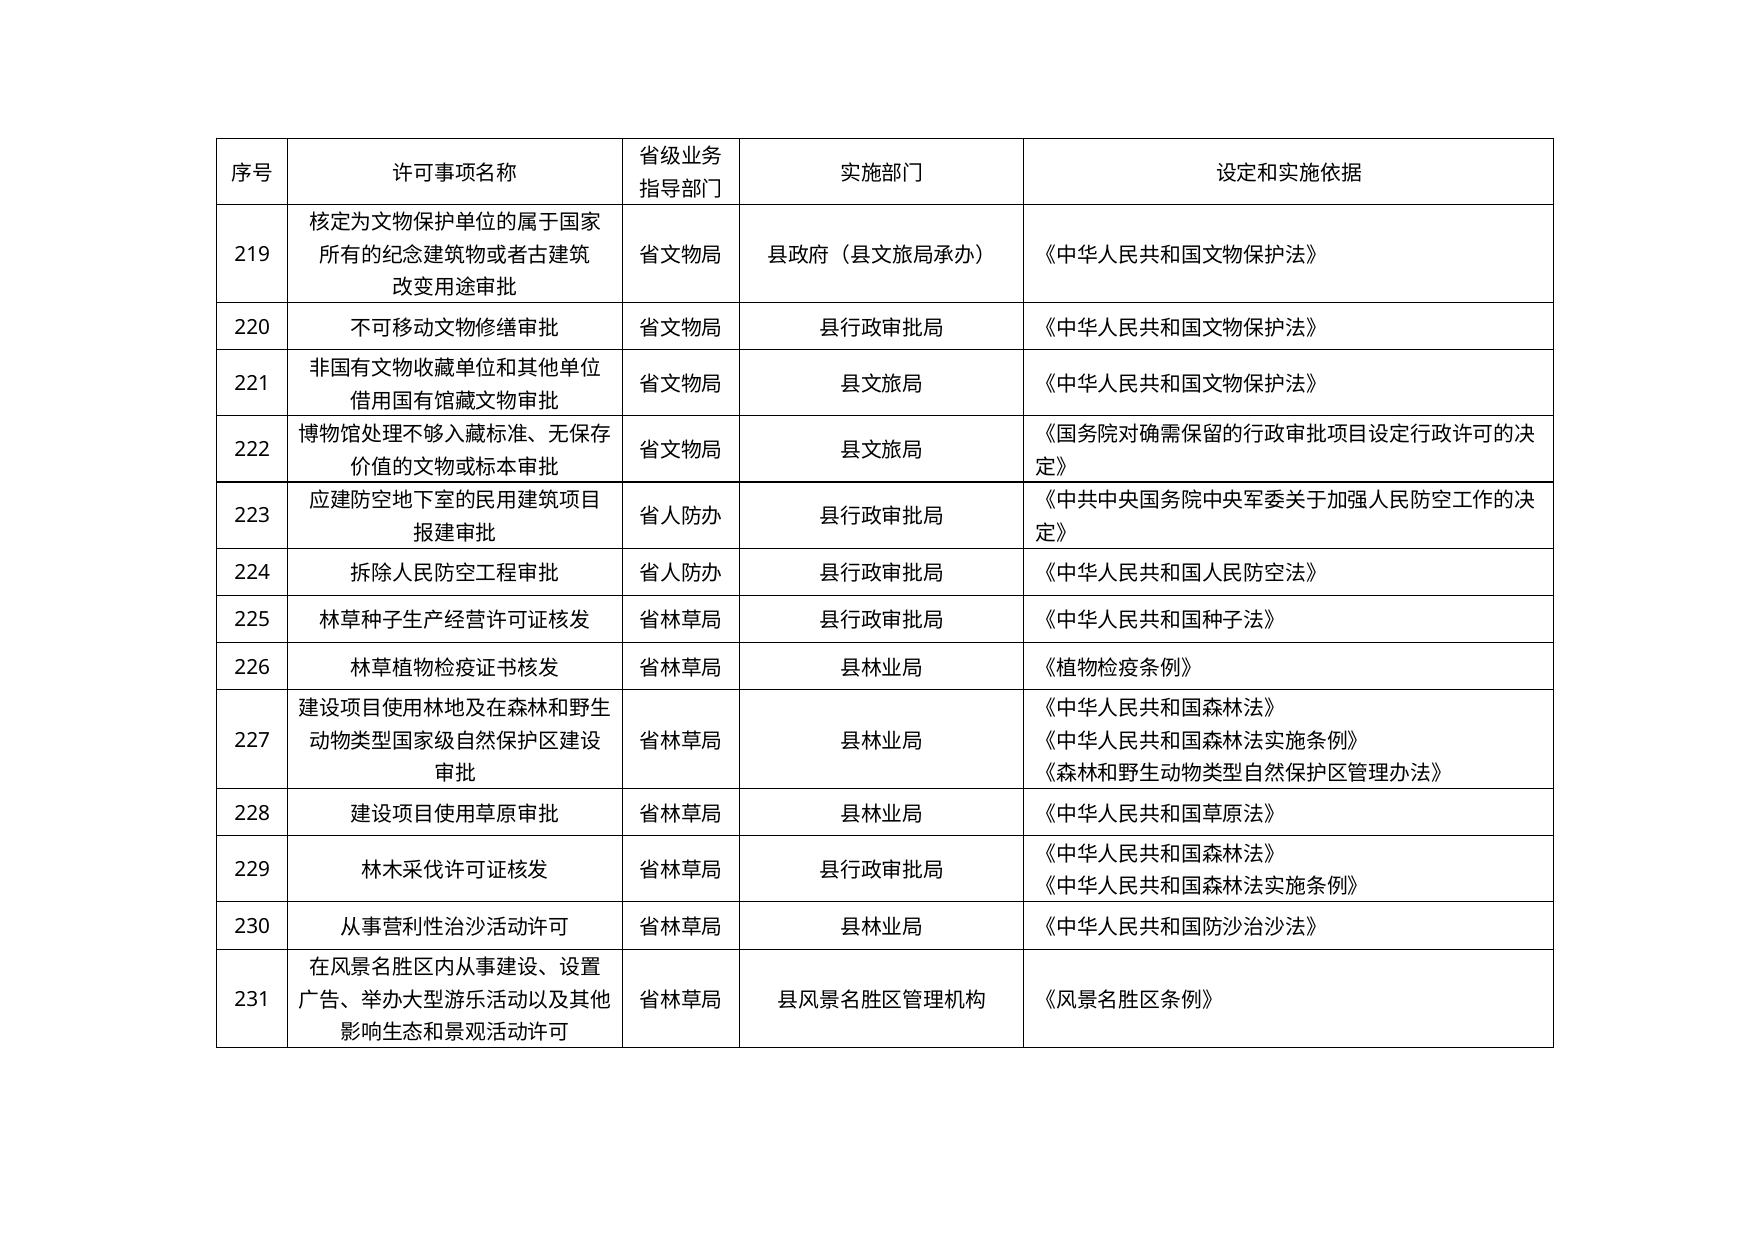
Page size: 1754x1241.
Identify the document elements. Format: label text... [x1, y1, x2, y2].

table_cell 建设项目使用林地及在森林和野生动物类型国家级自然保护区建设 审批 [288, 690, 622, 788]
table_cell 《中华人民共和国种子法》 [1024, 596, 1553, 642]
table_cell 林草植物检疫证书核发 [288, 643, 622, 689]
table_cell 231 [217, 950, 287, 1047]
table_cell 《中华人民共和国森林法》 《中华人民共和国森林法实施条例》 《森林和野生动物类型自然保护区管理办法》 [1024, 690, 1553, 788]
table_cell 221 [217, 350, 287, 415]
table_cell 核定为文物保护单位的属于国家 所有的纪念建筑物或者古建筑 改变用途审批 [288, 205, 622, 302]
table_header 序号 [217, 139, 287, 203]
table_cell 224 [217, 549, 287, 595]
table_header 设定和实施依据 [1024, 139, 1553, 203]
table_cell 《中华人民共和国防沙治沙法》 [1024, 902, 1553, 948]
table_cell 《中华人民共和国草原法》 [1024, 789, 1553, 835]
table_cell 县林业局 [740, 690, 1023, 788]
table_cell 建设项目使用草原审批 [288, 789, 622, 835]
table_cell 《风景名胜区条例》 [1024, 950, 1553, 1047]
table_cell 228 [217, 789, 287, 835]
table_cell 不可移动文物修缮审批 [288, 303, 622, 349]
table_cell 非国有文物收藏单位和其他单位 借用国有馆藏文物审批 [288, 350, 622, 415]
table_cell 拆除人民防空工程审批 [288, 549, 622, 595]
table_cell 县风景名胜区管理机构 [740, 950, 1023, 1047]
table_cell 县林业局 [740, 902, 1023, 948]
table_cell 省文物局 [623, 416, 739, 481]
table_cell 省林草局 [623, 643, 739, 689]
table_cell 225 [217, 596, 287, 642]
table_cell 229 [217, 836, 287, 901]
table_header 许可事项名称 [288, 139, 622, 203]
table_cell 县文旅局 [740, 350, 1023, 415]
table_cell 省林草局 [623, 596, 739, 642]
table_cell 省文物局 [623, 350, 739, 415]
table_cell 博物馆处理不够入藏标准、无保存价值的文物或标本审批 [288, 416, 622, 481]
table_cell 《中华人民共和国人民防空法》 [1024, 549, 1553, 595]
table_cell 230 [217, 902, 287, 948]
table_cell 县政府（县文旅局承办） [740, 205, 1023, 302]
table_cell 省文物局 [623, 205, 739, 302]
table_cell 222 [217, 416, 287, 481]
table_cell 县行政审批局 [740, 836, 1023, 901]
table_cell 从事营利性治沙活动许可 [288, 902, 622, 948]
table_cell 县林业局 [740, 789, 1023, 835]
table_header 实施部门 [740, 139, 1023, 203]
table_cell 县行政审批局 [740, 596, 1023, 642]
table_cell 县文旅局 [740, 416, 1023, 481]
table_cell 227 [217, 690, 287, 788]
table_cell 省文物局 [623, 303, 739, 349]
table_cell 省林草局 [623, 950, 739, 1047]
table_cell 226 [217, 643, 287, 689]
table_cell 应建防空地下室的民用建筑项目 报建审批 [288, 483, 622, 547]
table_cell 《中华人民共和国文物保护法》 [1024, 303, 1553, 349]
table_cell 《中华人民共和国森林法》 《中华人民共和国森林法实施条例》 [1024, 836, 1553, 901]
table_cell 《中华人民共和国文物保护法》 [1024, 350, 1553, 415]
table_cell 县行政审批局 [740, 303, 1023, 349]
table_cell 林木采伐许可证核发 [288, 836, 622, 901]
table_header 省级业务指导部门 [623, 139, 739, 203]
table_cell 林草种子生产经营许可证核发 [288, 596, 622, 642]
table_cell 省人防办 [623, 483, 739, 547]
table_cell 《中华人民共和国文物保护法》 [1024, 205, 1553, 302]
table_cell 《植物检疫条例》 [1024, 643, 1553, 689]
table_cell 《国务院对确需保留的行政审批项目设定行政许可的决定》 [1024, 416, 1553, 481]
table_cell 220 [217, 303, 287, 349]
table_cell 县林业局 [740, 643, 1023, 689]
table_cell 县行政审批局 [740, 483, 1023, 547]
table_cell 县行政审批局 [740, 549, 1023, 595]
table_cell 省林草局 [623, 690, 739, 788]
table_cell 在风景名胜区内从事建设、设置 广告、举办大型游乐活动以及其他 影响生态和景观活动许可 [288, 950, 622, 1047]
table_cell 省林草局 [623, 789, 739, 835]
table_cell 省人防办 [623, 549, 739, 595]
table_cell 省林草局 [623, 902, 739, 948]
table_cell 《中共中央国务院中央军委关于加强人民防空工作的决定》 [1024, 483, 1553, 547]
table_cell 219 [217, 205, 287, 302]
table_cell 223 [217, 483, 287, 547]
table_cell 省林草局 [623, 836, 739, 901]
